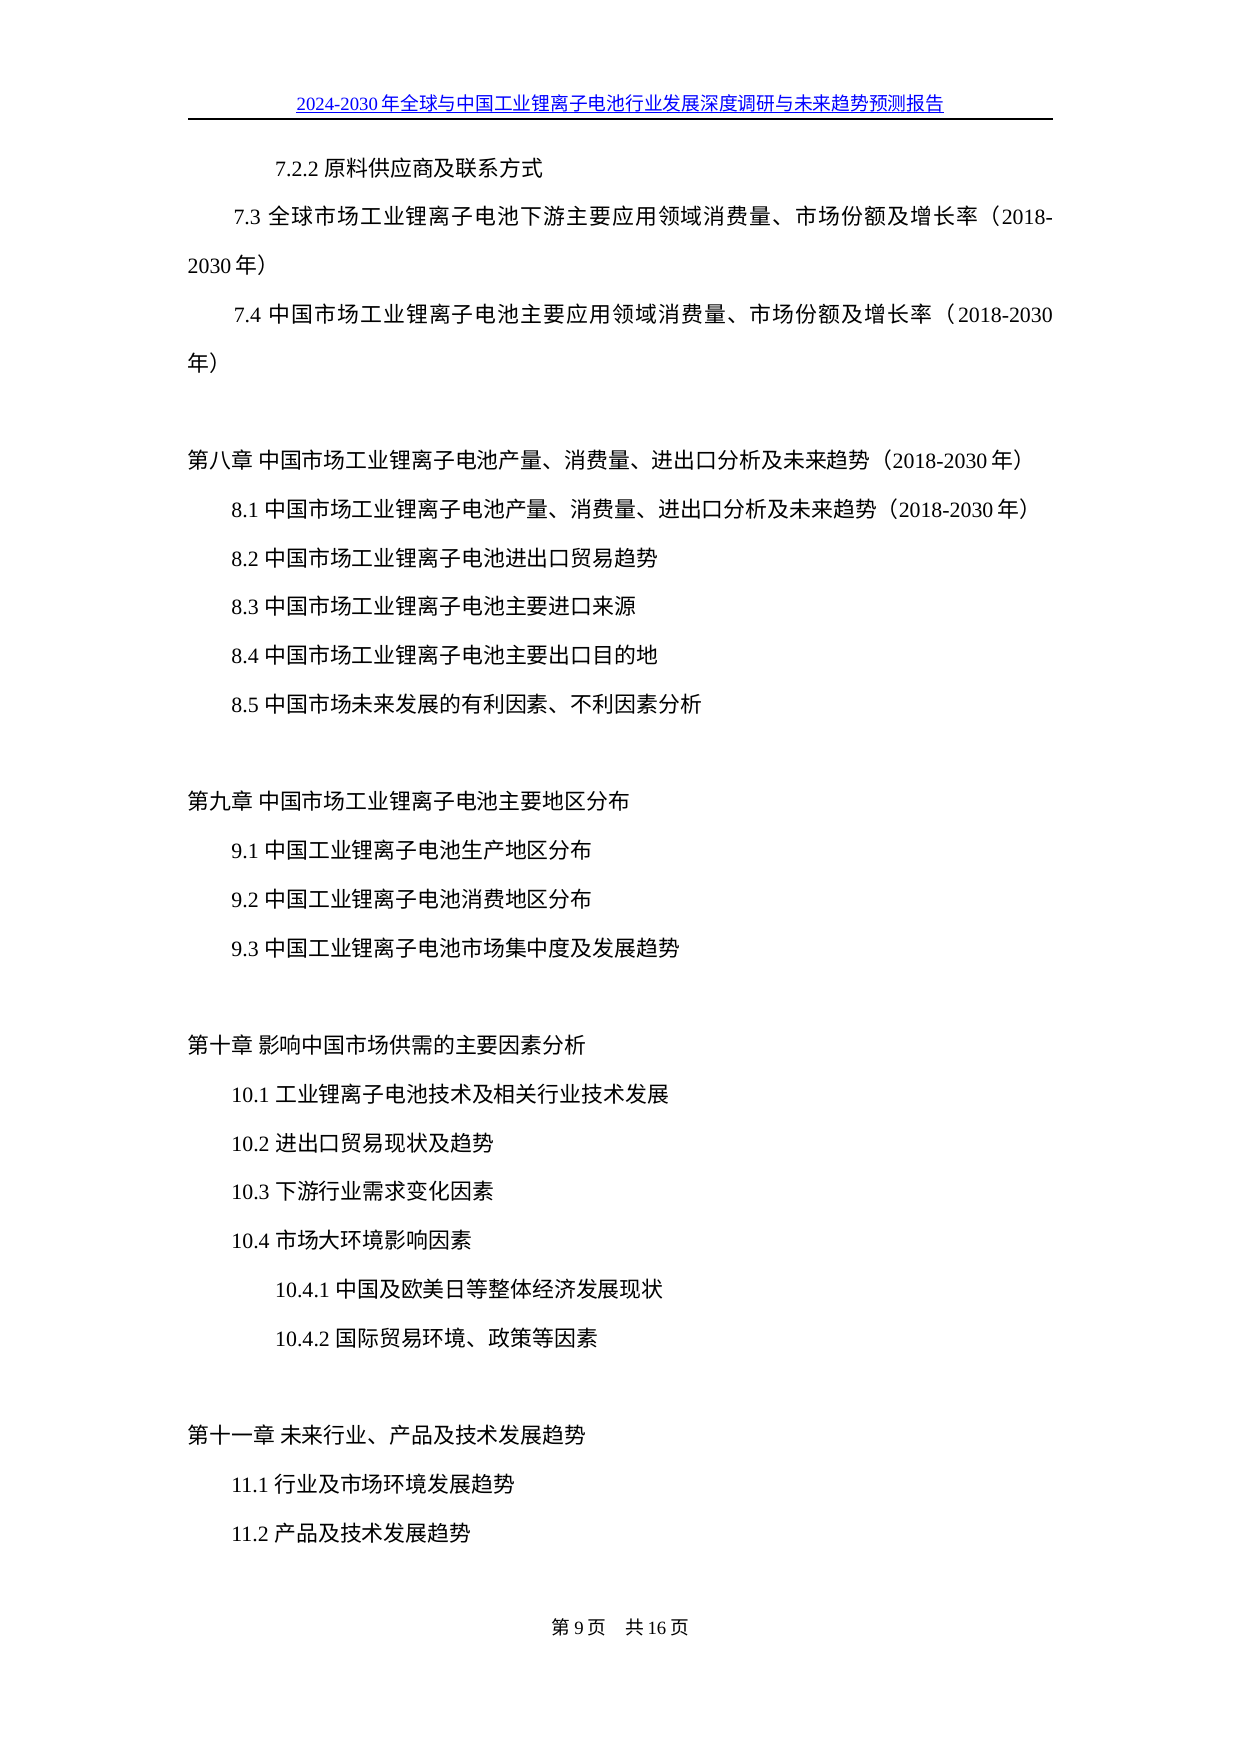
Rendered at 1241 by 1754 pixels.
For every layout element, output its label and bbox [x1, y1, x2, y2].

text [187, 150, 1053, 1548]
